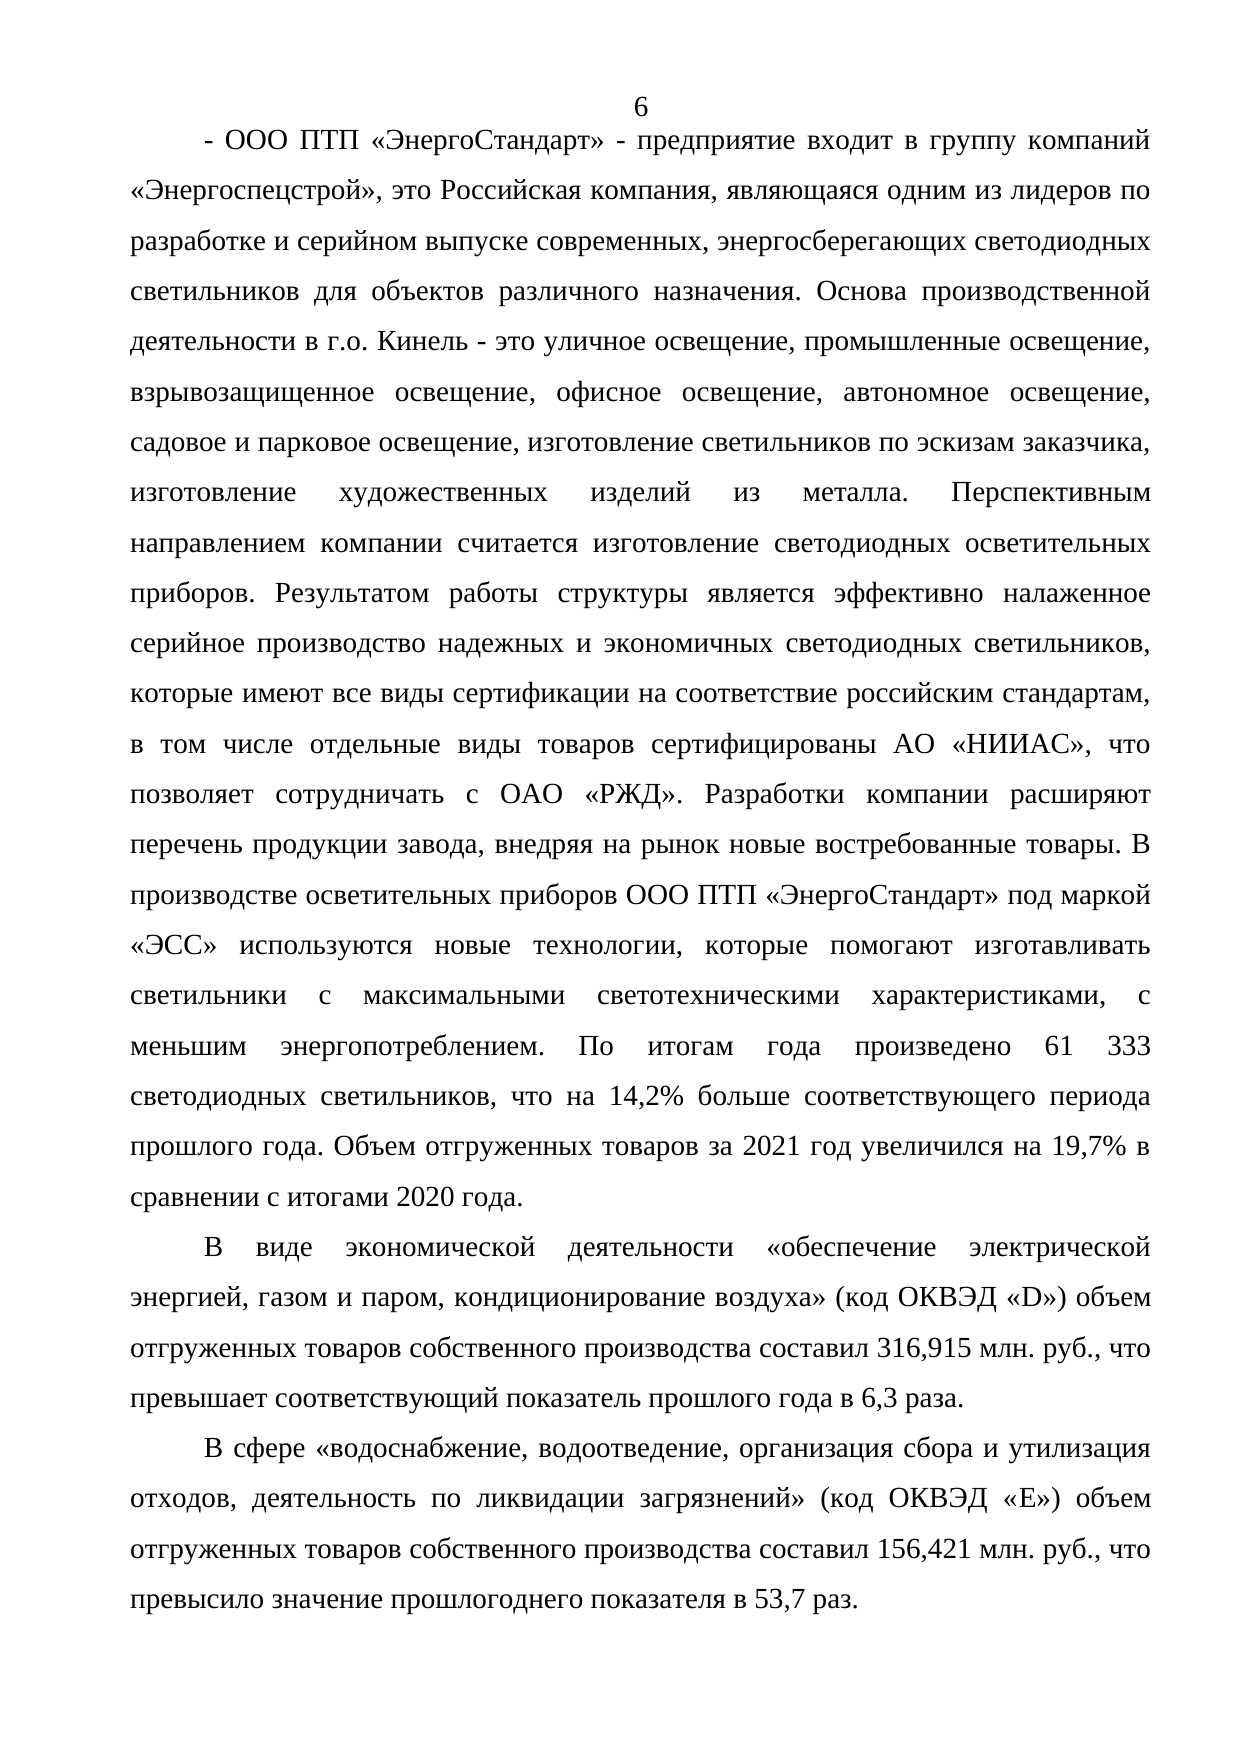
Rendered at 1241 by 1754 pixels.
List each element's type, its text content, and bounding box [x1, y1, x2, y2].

text - ООО ПТП «ЭнергоСтандарт» - предприятие входит в группу компаний «Энергоспецстрой», это Российская компания, являющаяся одним из лидеров по разработке и серийном выпуске современных, энергосберегающих светодиодных светильников для объектов различного назначения. Основа производственной деятельности в г.о. Кинель - это уличное освещение, промышленные освещение, взрывозащищенное освещение, офисное освещение, автономное освещение, садовое и парковое освещение, изготовление светильников по эскизам заказчика, изготовление художественных изделий из металла. Перспективным направлением компании считается изготовление светодиодных осветительных приборов. Результатом работы структуры является эффективно налаженное серийное производство надежных и экономичных светодиодных светильников, которые имеют все виды сертификации на соответствие российским стандартам, в том числе отдельные виды товаров сертифицированы АО «НИИАС», что позволяет сотрудничать с ОАО «РЖД». Разработки компании расширяют перечень продукции завода, внедряя на рынок новые востребованные товары. В производстве осветительных приборов ООО ПТП «ЭнергоСтандарт» под маркой «ЭСС» используются новые технологии, которые помогают изготавливать светильники с максимальными светотехническими характеристиками, с меньшим энергопотреблением. По итогам года произведено 61 333 светодиодных светильников, что на 14,2% больше соответствующего периода прошлого года. Объем отгруженных товаров за 2021 год увеличился на 19,7% в сравнении с итогами 2020 года. [130, 122, 1152, 1212]
text В сфере «водоснабжение, водоотведение, организация сбора и утилизация отходов, деятельность по ликвидации загрязнений» (код ОКВЭД «E») объем отгруженных товаров собственного производства составил 156,421 млн. руб., что превысило значение прошлогоднего показателя в 53,7 раз. [130, 1430, 1152, 1615]
text В виде экономической деятельности «обеспечение электрической энергией, газом и паром, кондиционирование воздуха» (код ОКВЭД «D») объем отгруженных товаров собственного производства составил 316,915 млн. руб., что превышает соответствующий показатель прошлого года в 6,3 раза. [130, 1229, 1152, 1413]
